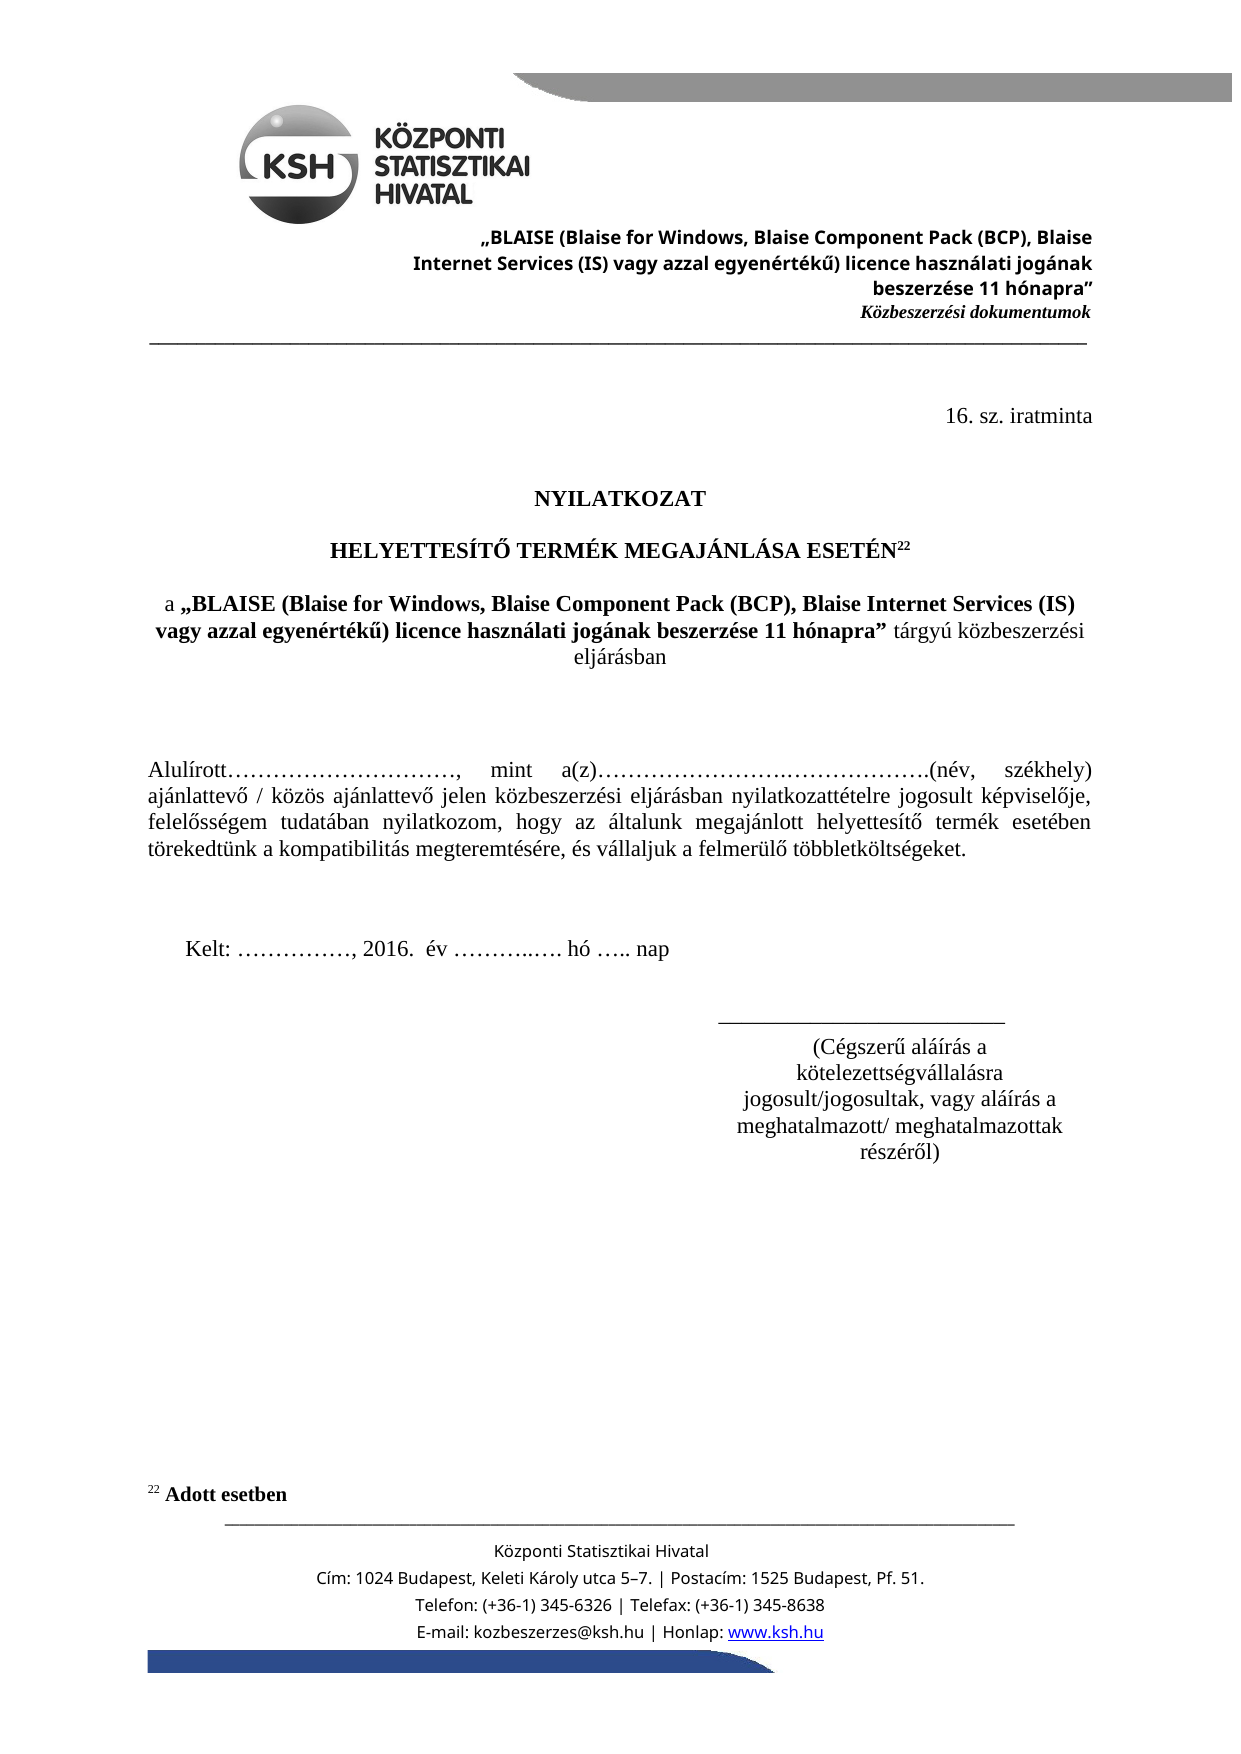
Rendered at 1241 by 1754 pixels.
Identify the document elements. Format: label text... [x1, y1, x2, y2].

table_header Kelt: ……………, 2016. év ………..…. hó ….. nap [148, 935, 707, 1203]
text 16. sz. iratminta [148, 402, 1093, 429]
text Alulírott…………………………, mint a(z)…………………….……………….(név, székhely) ajánlattevő / közös ajánlattevő jelen közbeszerzési eljárásban nyilatkozattételre jogosult képviselője, felelősségem tudatában nyilatkozom, hogy az általunk megajánlott helyettesítő termék esetében törekedtünk a kompatibilitás megteremtésére, és vállaljuk a felmerülő többletköltségeket. [148, 756, 1093, 861]
picture [147, 1650, 1093, 1673]
text HELYETTESÍTŐ TERMÉK MEGAJÁNLÁSA ESETÉN [148, 538, 1093, 564]
text NYILATKOZAT [148, 485, 1093, 511]
text a „BLAISE (Blaise for Windows, Blaise Component Pack (BCP), Blaise Internet Services (IS) vagy azzal egyenértékű) licence használati jogának beszerzése 11 hónapra” tárgyú közbeszerzési eljárásban [148, 590, 1093, 669]
table_header _________________________ (Cégszerű aláírás a kötelezettségvállalásra jogosult/jogosultak, vagy aláírás a meghatalmazott/ meghatalmazottak részéről) [707, 935, 1093, 1203]
picture [147, 73, 1232, 225]
